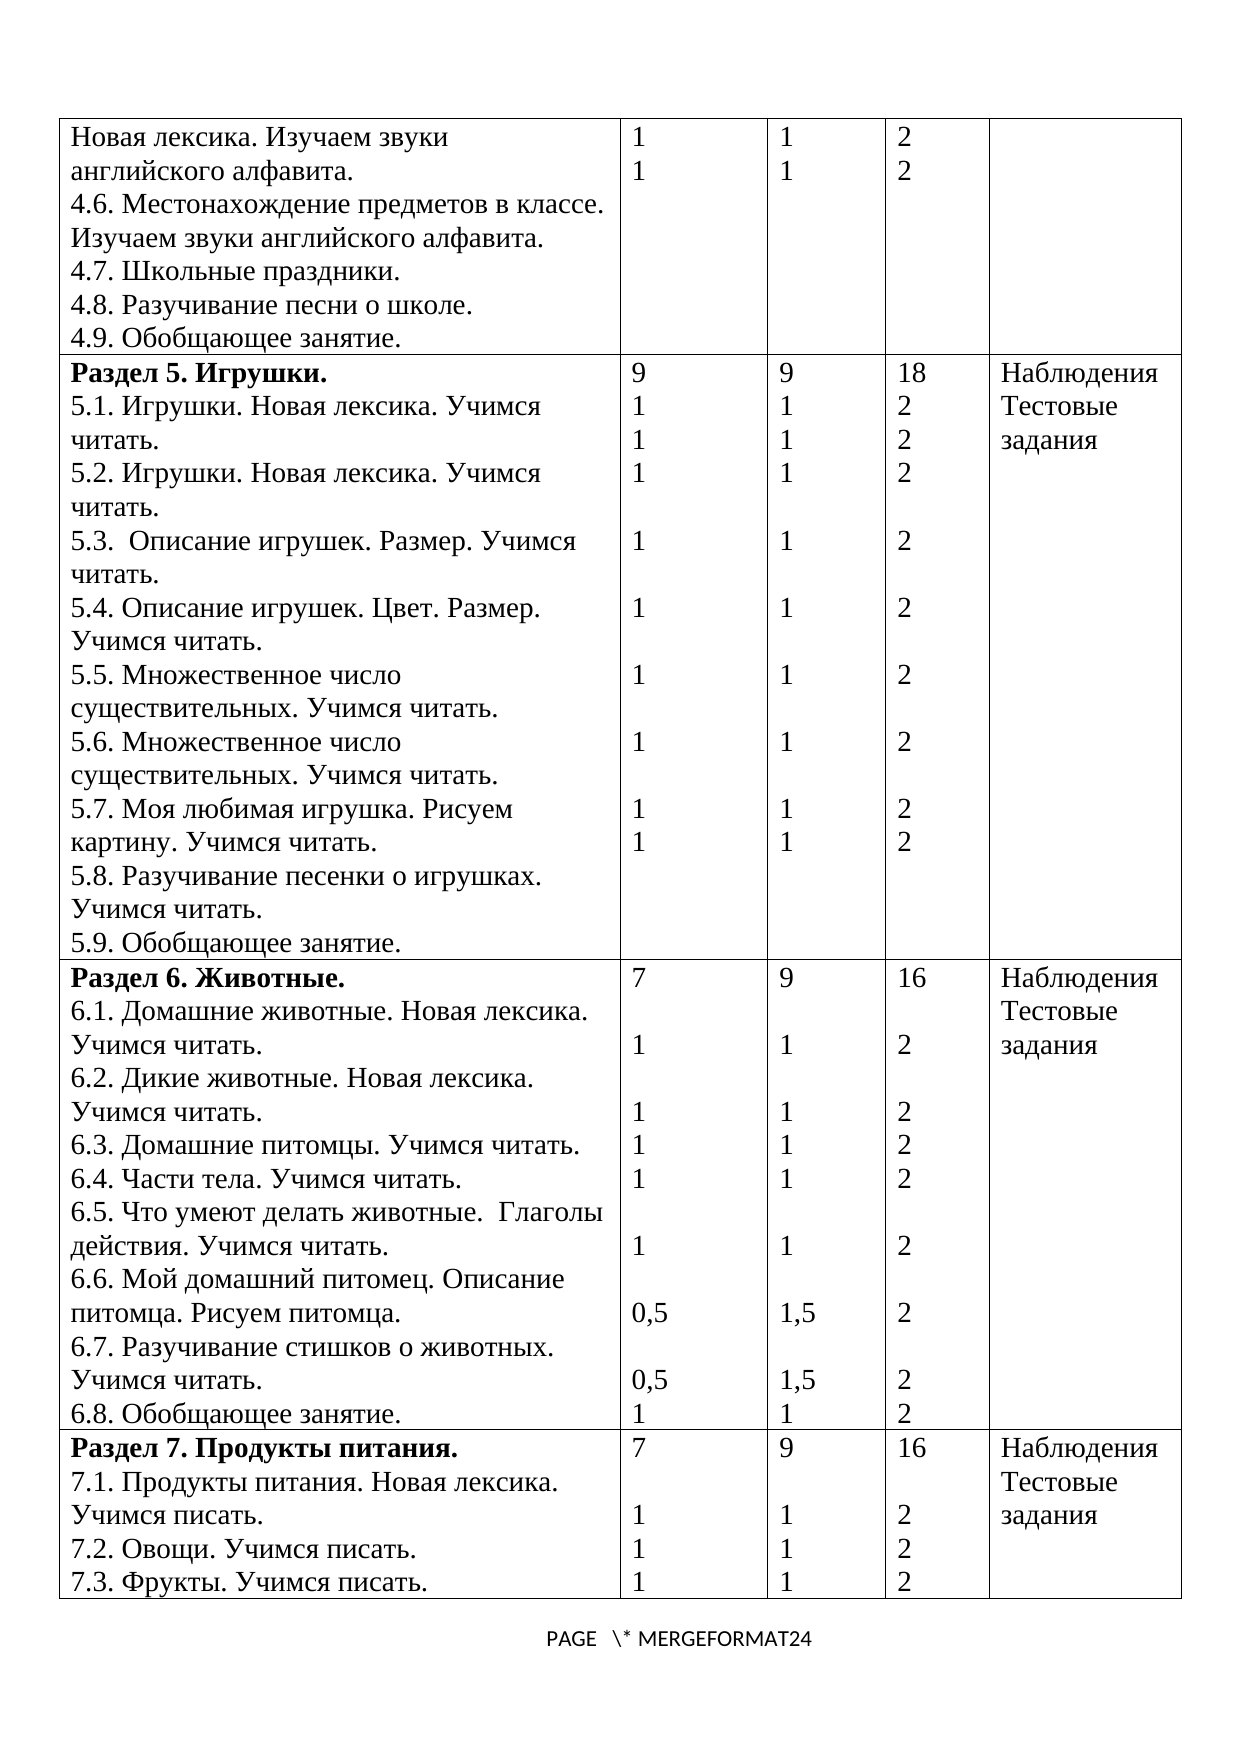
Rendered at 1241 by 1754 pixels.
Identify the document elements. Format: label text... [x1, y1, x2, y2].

table_cell 16 2 2 2 2 2 2 2 2 [886, 960, 989, 1429]
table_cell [768, 1430, 885, 1598]
table_cell НаблюденияТестовые задания [990, 355, 1181, 959]
table_cell 9 1 1 1 1 1 1 1 1 1 [621, 119, 767, 354]
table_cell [886, 119, 989, 354]
table_cell НаблюденияТестовые задания [990, 960, 1181, 1429]
table_cell 18 2 2 2 2 2 2 2 2 2 [886, 355, 989, 959]
table_cell Раздел 6. Животные. 6.1. Домашние животные. Новая лексика. Учимся читать. 6.2. Дикие животные. Новая лексика. Учимся читать. 6.3. Домашние питомцы. Учимся читать. 6.4. Части тела. Учимся читать. 6.5. Что умеют делать животные. Глаголы действия. Учимся читать. 6.6. Мой домашний питомец. Описание питомца. Рисуем питомца. 6.7. Разучивание стишков о животных. Учимся читать. 6.8. Обобщающее занятие. [60, 960, 620, 1429]
table_cell 9 1 1 1 1 1 1 1 1 1 [768, 355, 885, 959]
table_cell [990, 1430, 1181, 1598]
table_cell 9 1 1 1 1 1 1 1 1 1 [768, 119, 885, 354]
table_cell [60, 1430, 620, 1598]
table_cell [621, 1430, 767, 1598]
table_cell 7 1 1 1 1 1 0,5 0,5 1 [621, 960, 767, 1429]
table_cell 9 1 1 1 1 1 1 1 1 1 [621, 355, 767, 959]
table_cell 9 1 1 1 1 1 1,5 1,5 1 [768, 960, 885, 1429]
table_cell 16 2 2 2 2 2 2 2 2 [886, 1430, 989, 1598]
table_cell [60, 119, 620, 354]
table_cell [990, 119, 1181, 354]
table_cell Раздел 5. Игрушки. 5.1. Игрушки. Новая лексика. Учимся читать. 5.2. Игрушки. Новая лексика. Учимся читать. 5.3. Описание игрушек. Размер. Учимся читать. 5.4. Описание игрушек. Цвет. Размер. Учимся читать. 5.5. Множественное число существительных. Учимся читать. 5.6. Множественное число существительных. Учимся читать. 5.7. Моя любимая игрушка. Рисуем картину. Учимся читать. 5.8. Разучивание песенки о игрушках. Учимся читать. 5.9. Обобщающее занятие. [60, 355, 620, 959]
